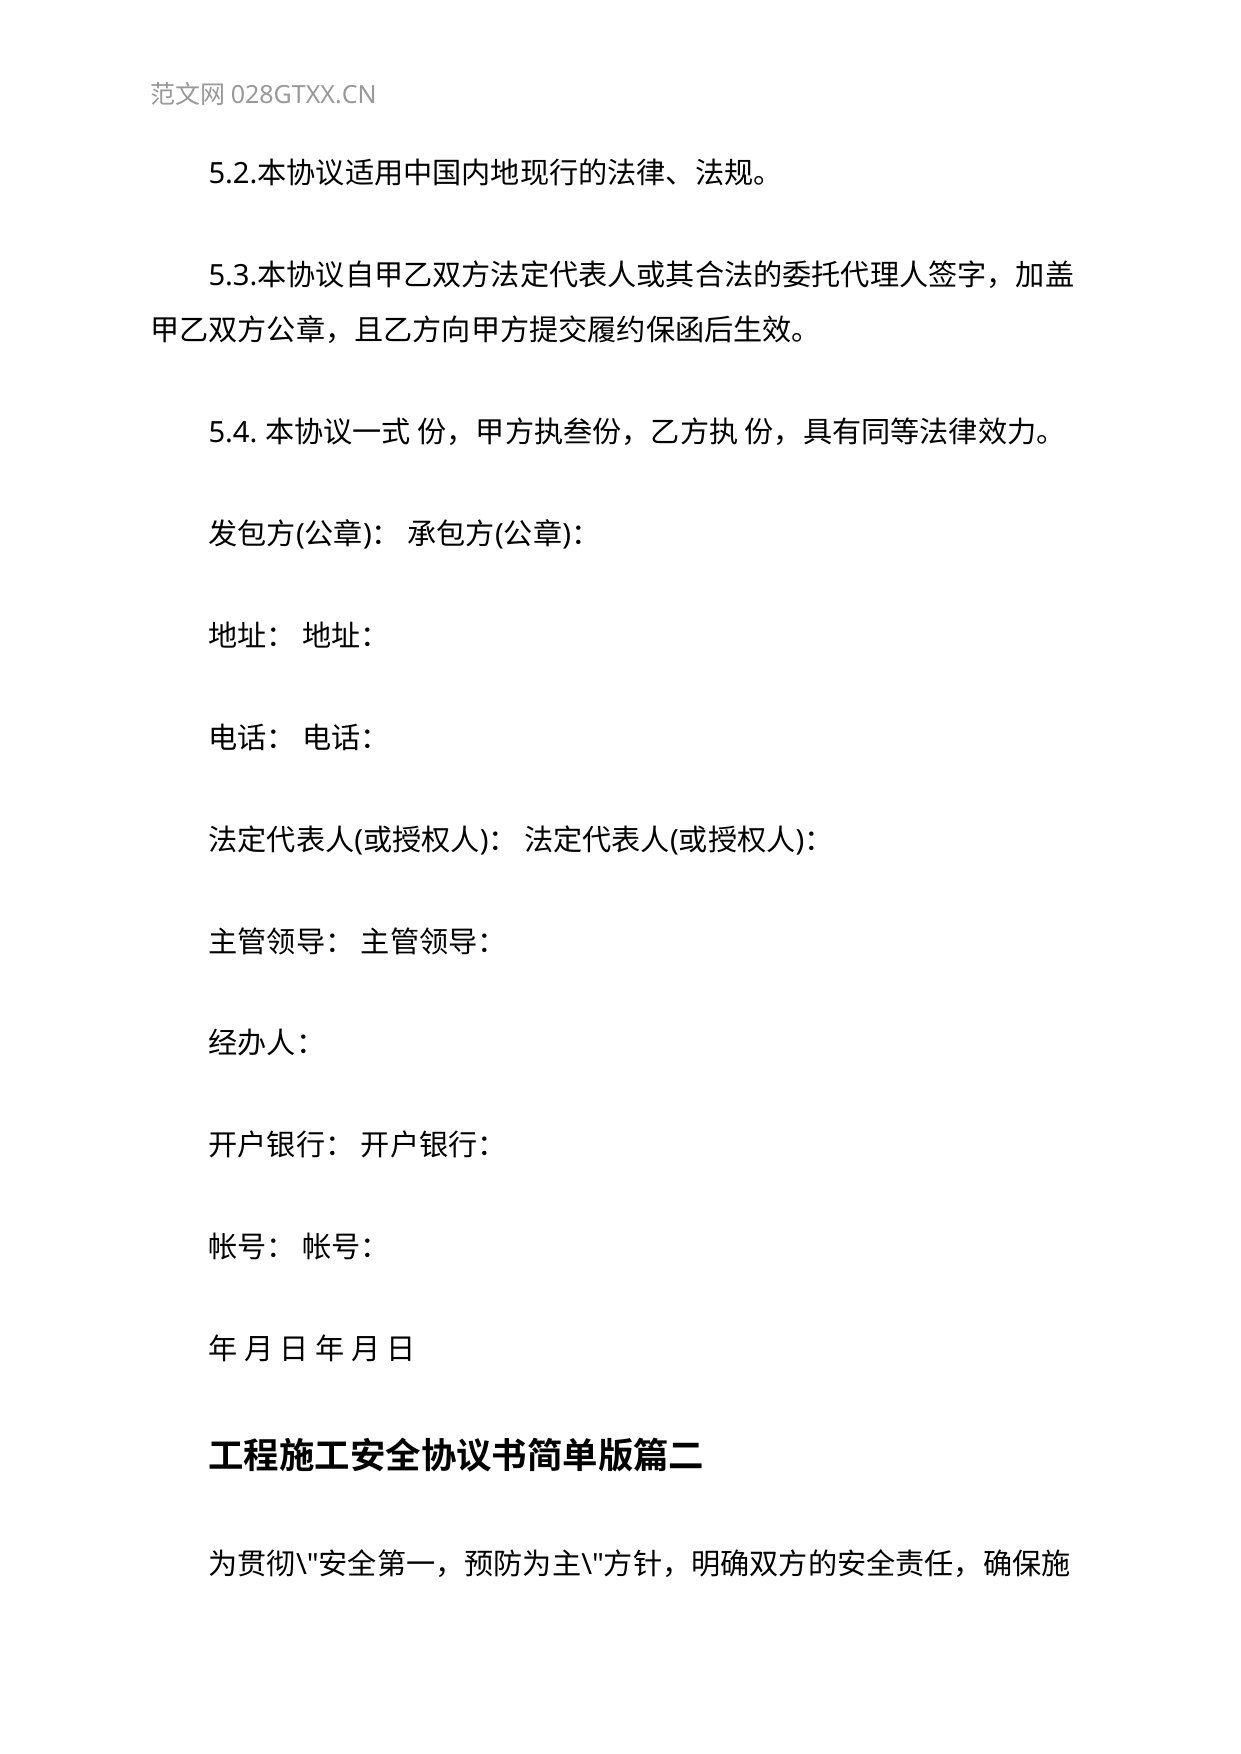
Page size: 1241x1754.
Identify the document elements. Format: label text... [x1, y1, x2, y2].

text 5.4. 本协议一式 份，甲方执叁份，乙方执 份，具有同等法律效力。 [150, 409, 1090, 451]
text 电话： 电话： [150, 714, 1090, 757]
text 5.3.本协议自甲乙双方法定代表人或其合法的委托代理人签字，加盖甲乙双方公章，且乙方向甲方提交履约保函后生效。 [150, 252, 1090, 349]
text 帐号： 帐号： [150, 1223, 1090, 1266]
text 工程施工安全协议书简单版篇二 [150, 1427, 1090, 1478]
text 地址： 地址： [150, 613, 1090, 655]
text 主管领导： 主管领导： [150, 918, 1090, 961]
text 发包方(公章)： 承包方(公章)： [150, 511, 1090, 553]
text 开户银行： 开户银行： [150, 1122, 1090, 1164]
text 年 月 日 年 月 日 [150, 1325, 1090, 1368]
text 法定代表人(或授权人)： 法定代表人(或授权人)： [150, 816, 1090, 859]
text 5.2.本协议适用中国内地现行的法律、法规。 [150, 150, 1090, 192]
text 经办人： [150, 1020, 1090, 1062]
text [150, 1541, 1090, 1583]
